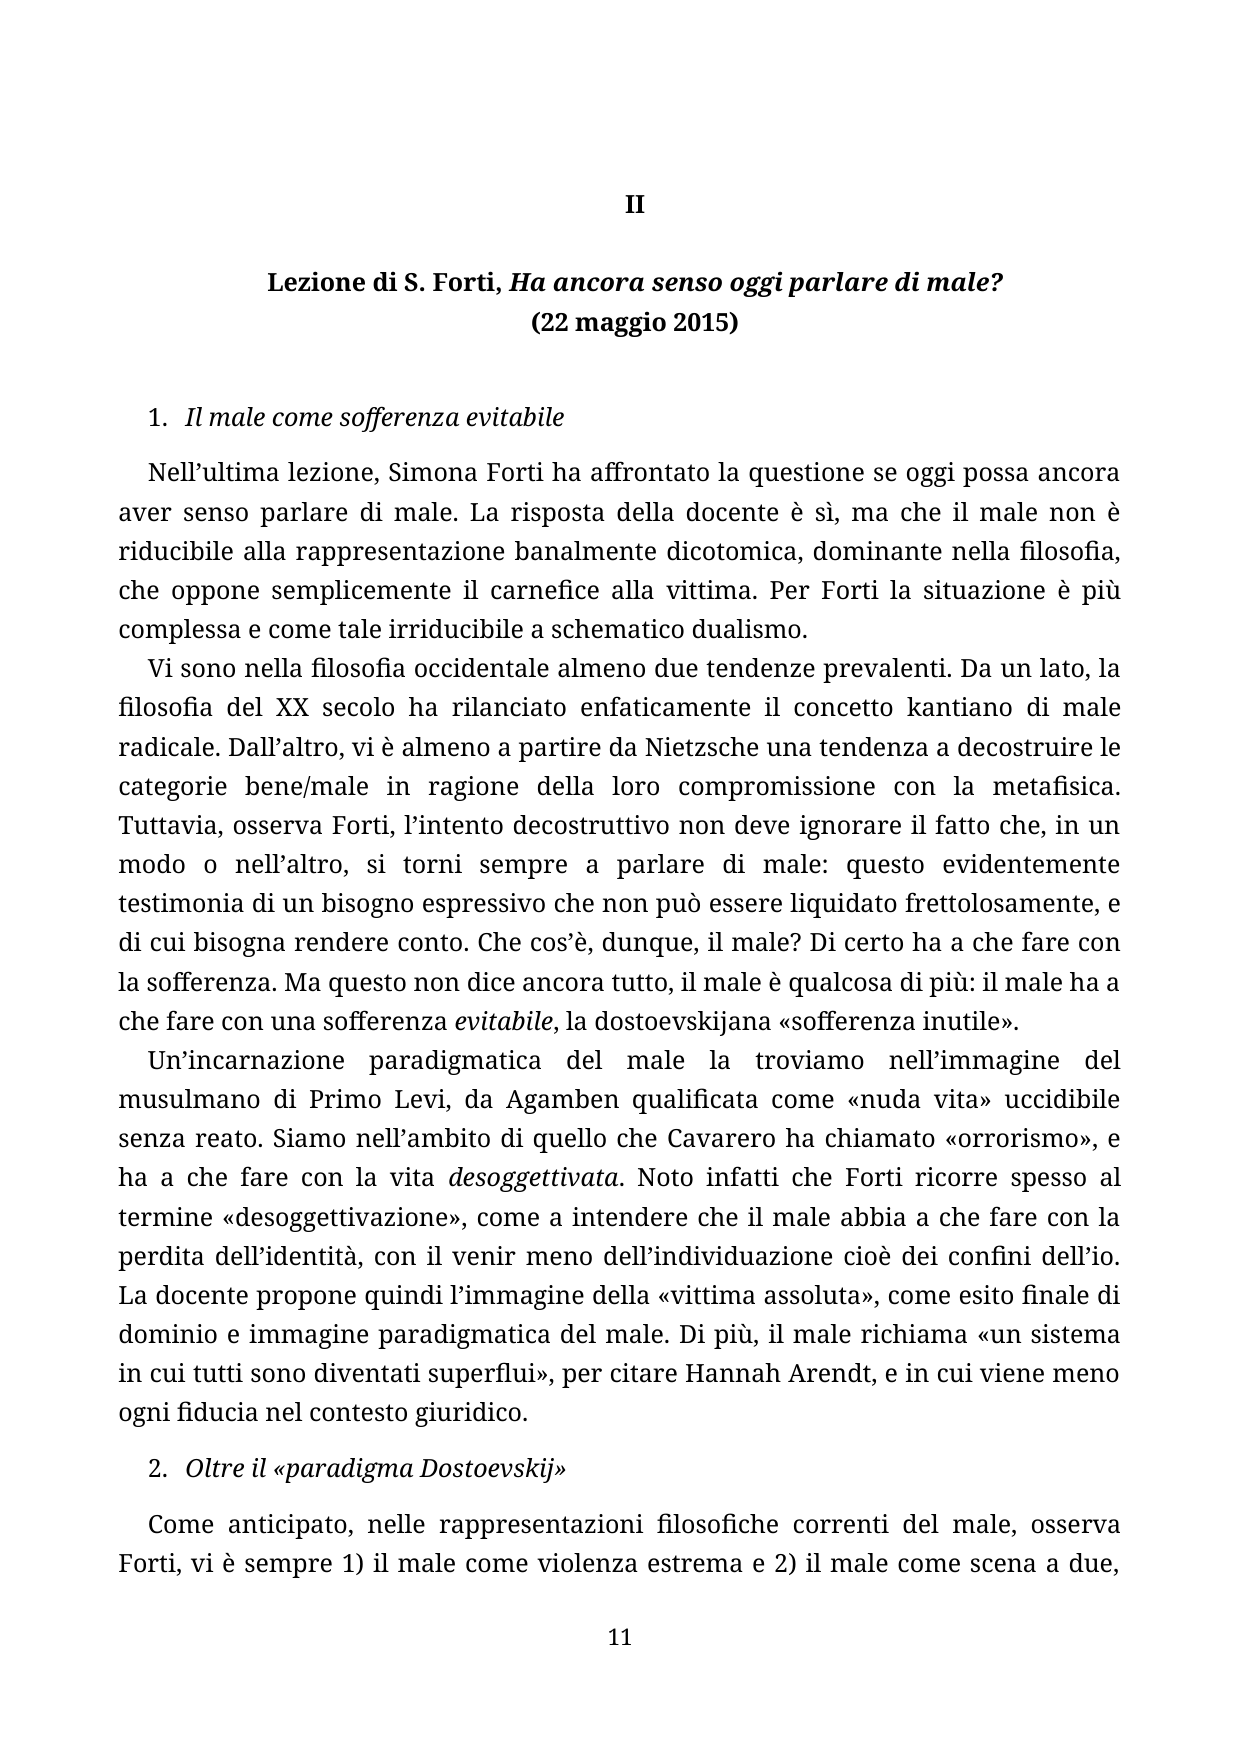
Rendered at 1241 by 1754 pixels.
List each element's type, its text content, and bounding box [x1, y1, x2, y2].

list Il male come sofferenza evitabile [148, 399, 1122, 433]
text Lezione di S. Forti, Ha ancora senso oggi parlare di male? [118, 265, 1122, 299]
list Oltre il «paradigma Dostoevskij» [148, 1451, 1122, 1485]
text Un’incarnazione paradigmatica del male la troviamo nell’immagine del musulmano di Primo Levi, da Agamben qualificata come «nuda vita» uccidibile senza reato. Siamo nell’ambito di quello che Cavarero ha chiamato «orrorismo», e ha a che fare con la vita desoggettivata. Noto infatti che Forti ricorre spesso al termine «desoggettivazione», come a intendere che il male abbia a che fare con la perdita dell’identità, con il venir meno dell’individuazione cioè dei confini dell’io. La docente propone quindi l’immagine della «vittima assoluta», come esito finale di dominio e immagine paradigmatica del male. Di più, il male richiama «un sistema in cui tutti sono diventati superflui», per citare Hannah Arendt, e in cui viene meno ogni fiducia nel contesto giuridico. [118, 1043, 1122, 1429]
text (22 maggio 2015) [118, 304, 1122, 338]
text Vi sono nella filosofia occidentale almeno due tendenze prevalenti. Da un lato, la filosofia del XX secolo ha rilanciato enfaticamente il concetto kantiano di male radicale. Dall’altro, vi è almeno a partire da Nietzsche una tendenza a decostruire le categorie bene/male in ragione della loro compromissione con la metafisica. Tuttavia, osserva Forti, l’intento decostruttivo non deve ignorare il fatto che, in un modo o nell’altro, si torni sempre a parlare di male: questo evidentemente testimonia di un bisogno espressivo che non può essere liquidato frettolosamente, e di cui bisogna rendere conto. Che cos’è, dunque, il male? Di certo ha a che fare con la sofferenza. Ma questo non dice ancora tutto, il male è qualcosa di più: il male ha a che fare con una sofferenza evitabile, la dostoevskijana «sofferenza inutile». [118, 651, 1122, 1037]
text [118, 1507, 1122, 1580]
text Nell’ultima lezione, Simona Forti ha affrontato la questione se oggi possa ancora aver senso parlare di male. La risposta della docente è sì, ma che il male non è riducibile alla rappresentazione banalmente dicotomica, dominante nella filosofia, che oppone semplicemente il carnefice alla vittima. Per Forti la situazione è più complessa e come tale irriducibile a schematico dualismo. [118, 455, 1122, 646]
text II [118, 187, 1122, 221]
